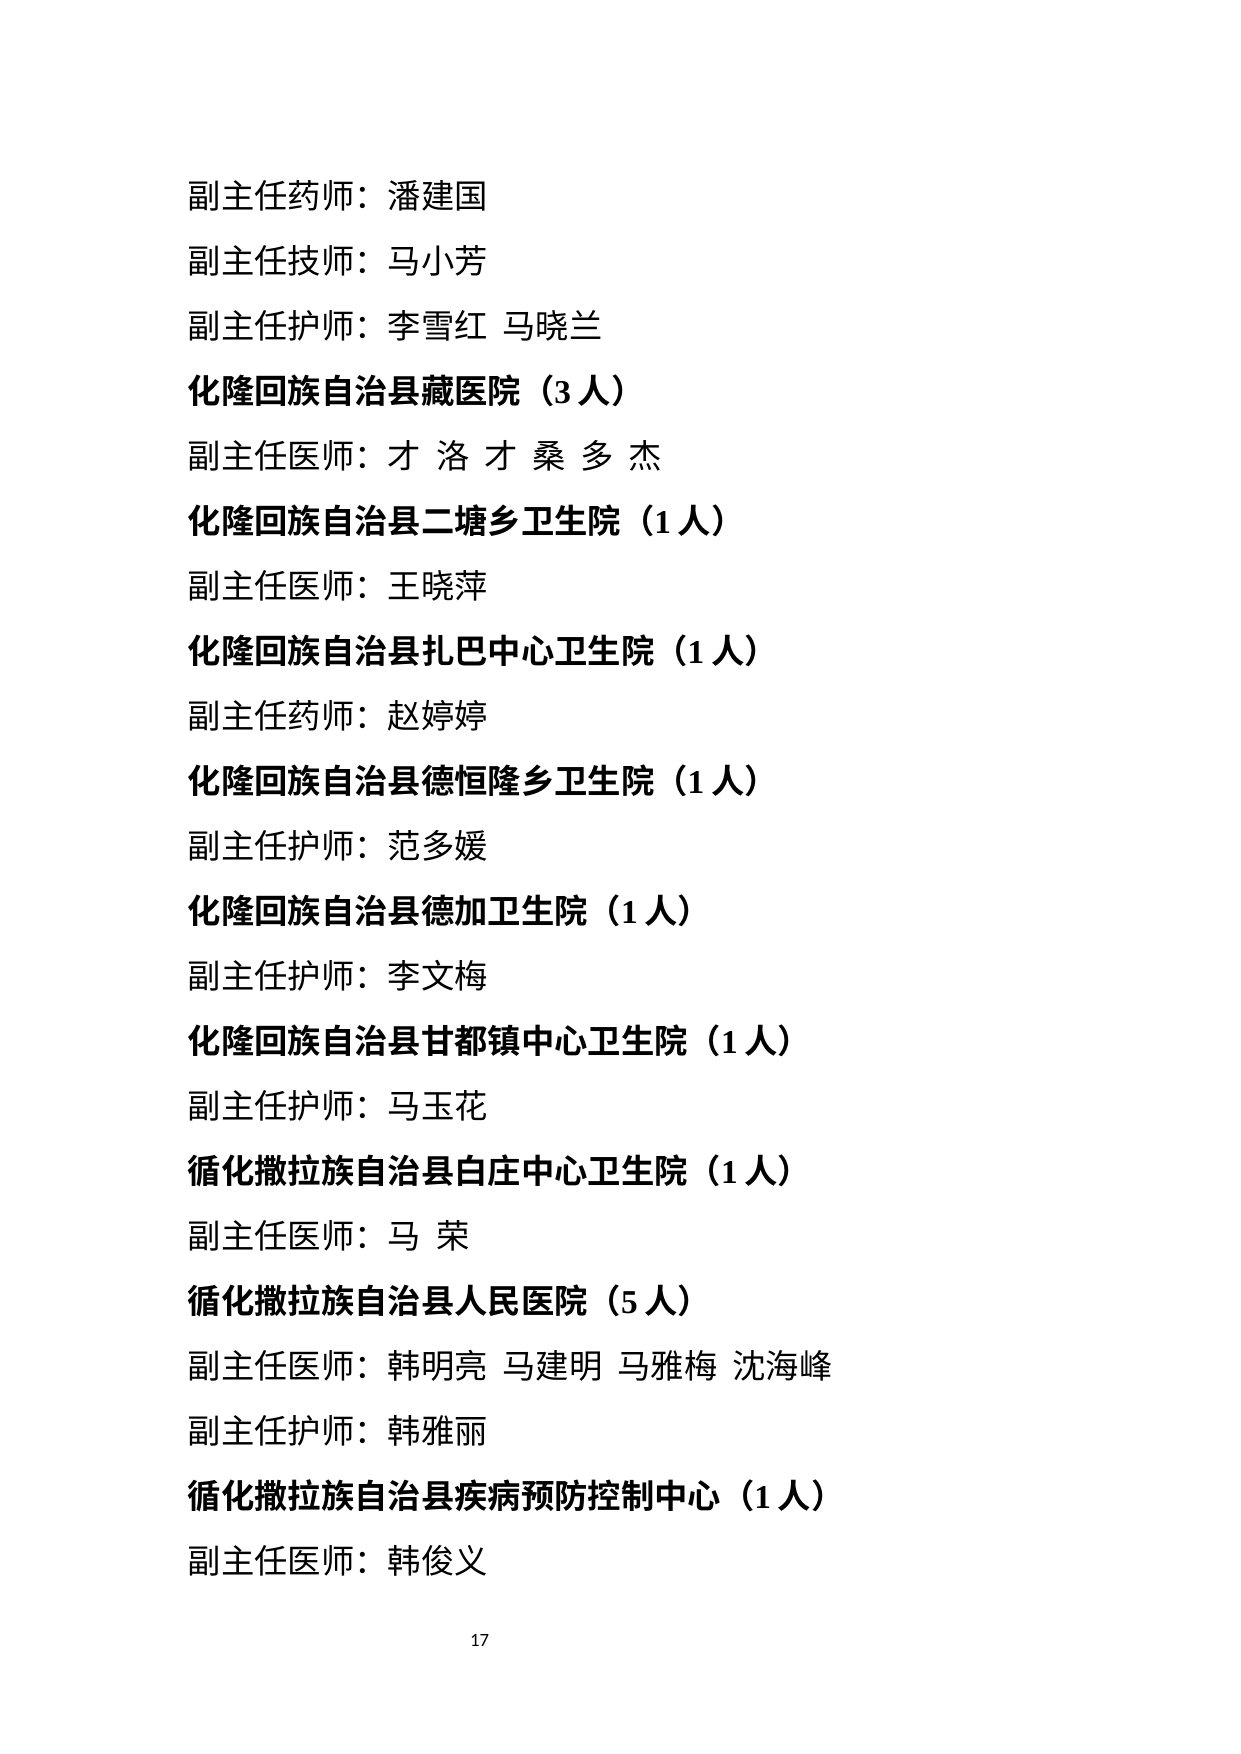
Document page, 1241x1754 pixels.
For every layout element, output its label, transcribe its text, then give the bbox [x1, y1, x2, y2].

text 循化撒拉族自治县白庄中心卫生院（1人） [187, 1137, 1053, 1202]
text 副主任药师：赵婷婷 [187, 682, 1053, 747]
text 副主任护师：马玉花 [187, 1072, 1053, 1137]
text 副主任护师：李文梅 [187, 942, 1053, 1007]
text 化隆回族自治县二塘乡卫生院（1人） [187, 487, 1053, 552]
text 副主任医师：马 荣 [187, 1202, 1053, 1267]
text 循化撒拉族自治县人民医院（5人） [187, 1267, 1053, 1332]
text 副主任护师：范多媛 [187, 812, 1053, 877]
text 化隆回族自治县藏医院（3人） [187, 357, 1053, 422]
text 副主任护师：李雪红 马晓兰 [187, 292, 1053, 357]
text 化隆回族自治县德恒隆乡卫生院（1人） [187, 747, 1053, 812]
text 副主任护师：韩雅丽 [187, 1397, 1053, 1462]
text 副主任医师：韩明亮 马建明 马雅梅 沈海峰 [187, 1332, 1053, 1397]
text 化隆回族自治县甘都镇中心卫生院（1人） [187, 1007, 1053, 1072]
text 化隆回族自治县扎巴中心卫生院（1人） [187, 617, 1053, 682]
text 副主任技师：马小芳 [187, 227, 1053, 292]
text 副主任医师：韩俊义 [187, 1527, 1053, 1592]
text 循化撒拉族自治县疾病预防控制中心（1人） [187, 1462, 1053, 1527]
text 副主任医师：王晓萍 [187, 552, 1053, 617]
text 化隆回族自治县德加卫生院（1人） [187, 877, 1053, 942]
text 副主任药师：潘建国 [187, 162, 1053, 227]
text 副主任医师：才 洛 才 桑 多 杰 [187, 422, 1053, 487]
